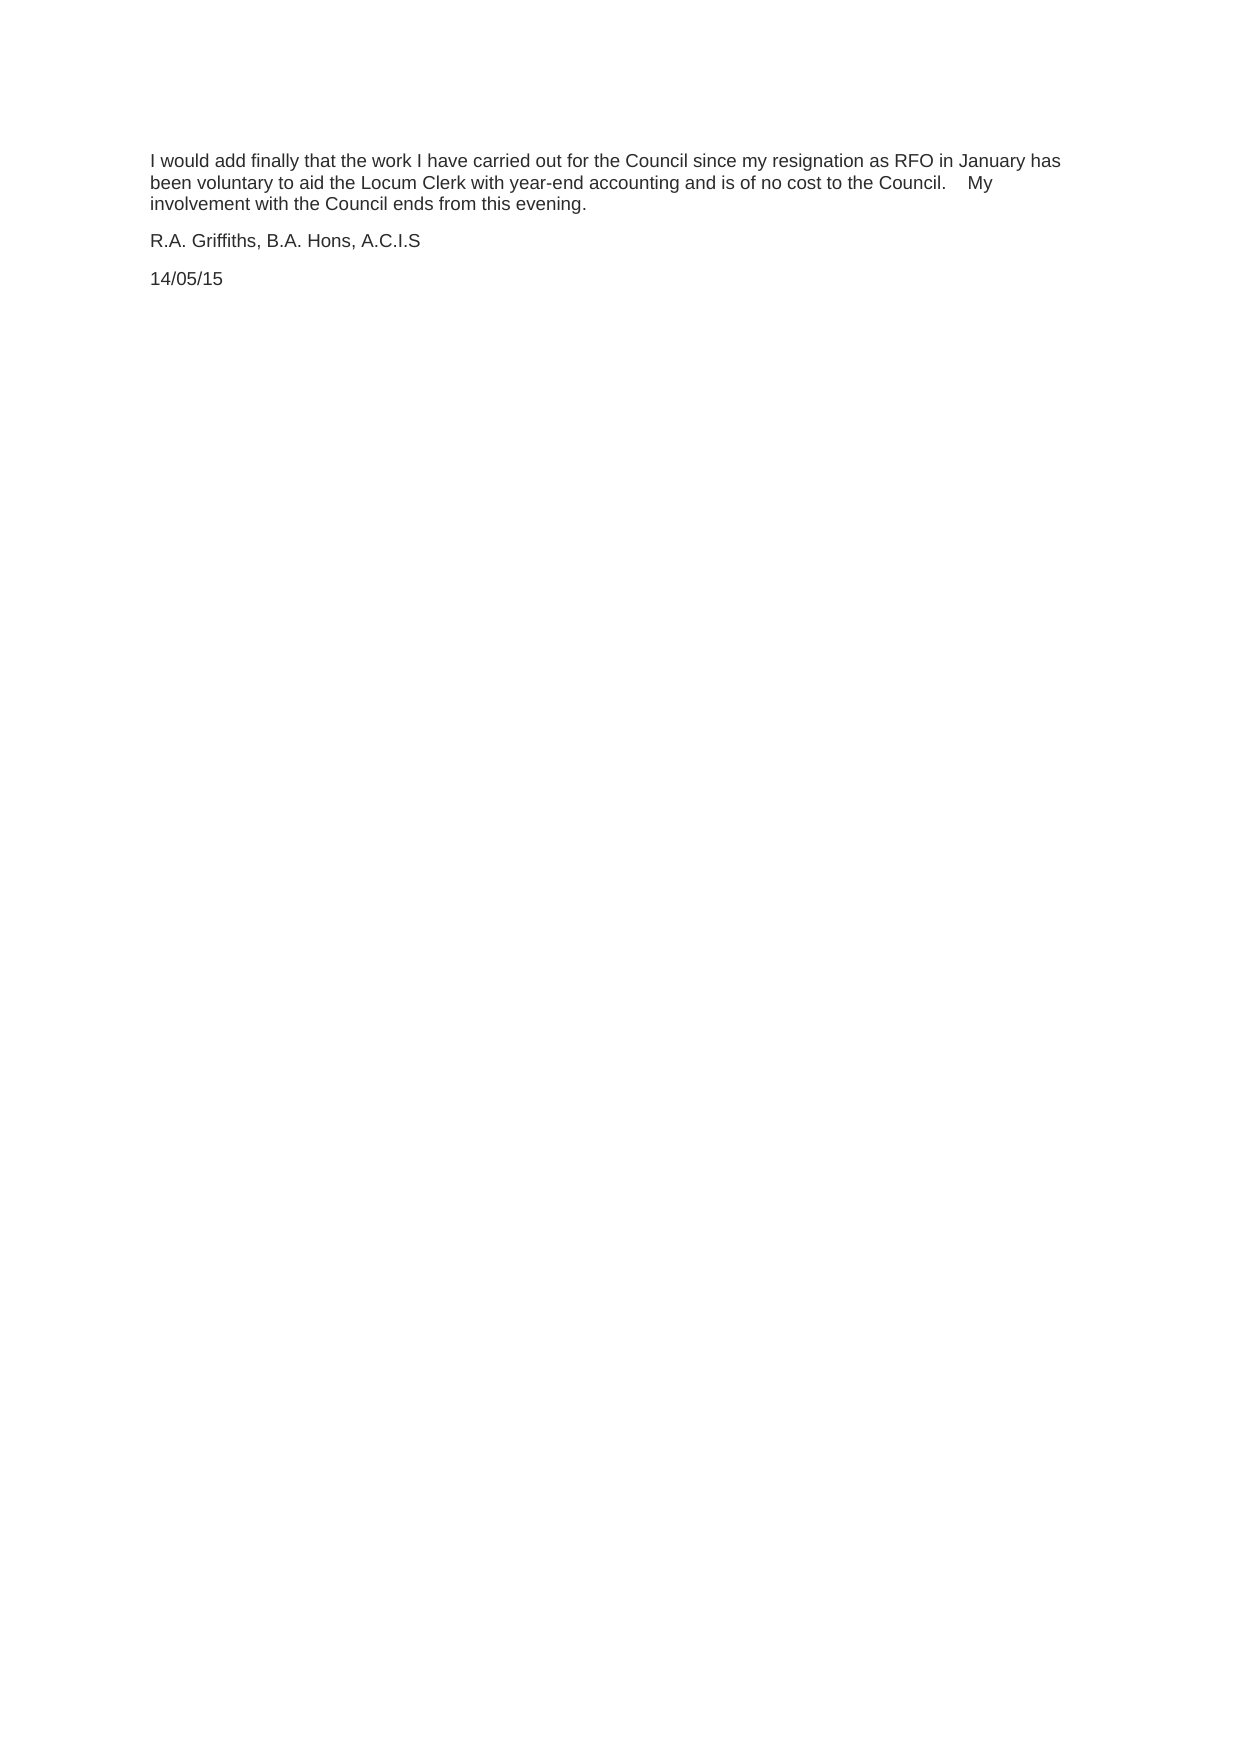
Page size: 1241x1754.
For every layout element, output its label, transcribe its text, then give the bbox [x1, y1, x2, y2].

text R.A. Griffiths, B.A. Hons, A.C.I.S [150, 230, 1090, 252]
text 14/05/15 [150, 267, 1090, 289]
text I would add finally that the work I have carried out for the Council since my resignation as RFO in January has been voluntary to aid the Locum Clerk with year-end accounting and is of no cost to the Council. My involvement with the Council ends from this evening. [150, 150, 1090, 215]
